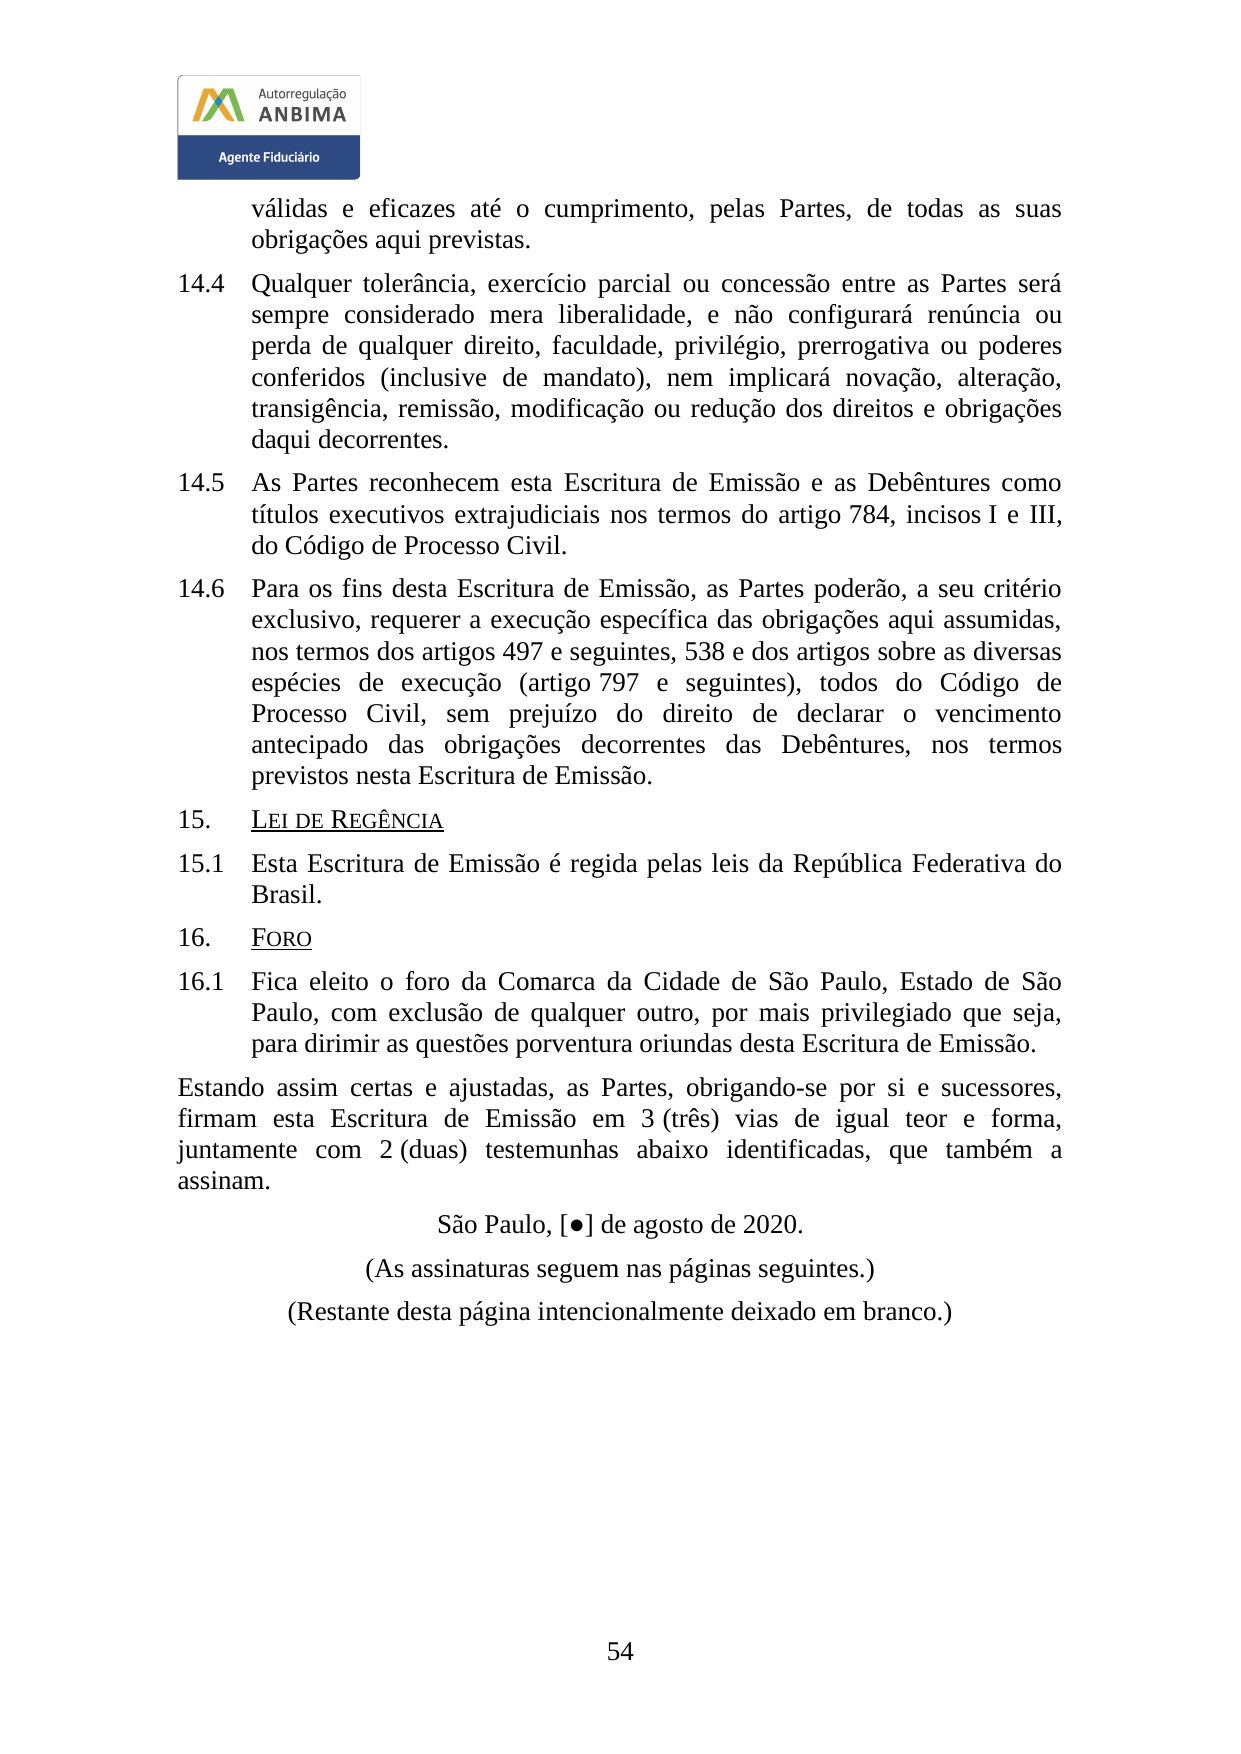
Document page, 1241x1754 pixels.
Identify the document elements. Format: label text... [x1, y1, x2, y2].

list As Partes reconhecem esta Escritura de Emissão e as Debêntures como títulos executivos extrajudiciais nos termos do artigo 784, incisos I e III, do Código de Processo Civil. [177, 467, 1063, 560]
list Lei de Regência [177, 803, 1063, 834]
text Estando assim certas e ajustadas, as Partes, obrigando-se por si e sucessores, firmam esta Escritura de Emissão em 3 (três) vias de igual teor e forma, juntamente com 2 (duas) testemunhas abaixo identificadas, que também a assinam. [177, 1071, 1063, 1196]
picture [177, 75, 361, 180]
text (As assinaturas seguem nas páginas seguintes.) [177, 1252, 1063, 1283]
text São Paulo, [●] de agosto de 2020. [177, 1208, 1063, 1239]
list Esta Escritura de Emissão é regida pelas leis da República Federativa do Brasil. [177, 847, 1063, 909]
text (Restante desta página intencionalmente deixado em branco.) [177, 1295, 1063, 1327]
list Foro [177, 921, 1063, 953]
list Qualquer tolerância, exercício parcial ou concessão entre as Partes será sempre considerado mera liberalidade, e não configurará renúncia ou perda de qualquer direito, faculdade, privilégio, prerrogativa ou poderes conferidos (inclusive de mandato), nem implicará novação, alteração, transigência, remissão, modificação ou redução dos direitos e obrigações daqui decorrentes. [177, 267, 1063, 454]
list Para os fins desta Escritura de Emissão, as Partes poderão, a seu critério exclusivo, requerer a execução específica das obrigações aqui assumidas, nos termos dos artigos 497 e seguintes, 538 e dos artigos sobre as diversas espécies de execução (artigo 797 e seguintes), todos do Código de Processo Civil, sem prejuízo do direito de declarar o vencimento antecipado das obrigações decorrentes das Debêntures, nos termos previstos nesta Escritura de Emissão. [177, 572, 1063, 791]
list Fica eleito o foro da Comarca da Cidade de São Paulo, Estado de São Paulo, com exclusão de qualquer outro, por mais privilegiado que seja, para dirimir as questões porventura oriundas desta Escritura de Emissão. [177, 965, 1063, 1058]
